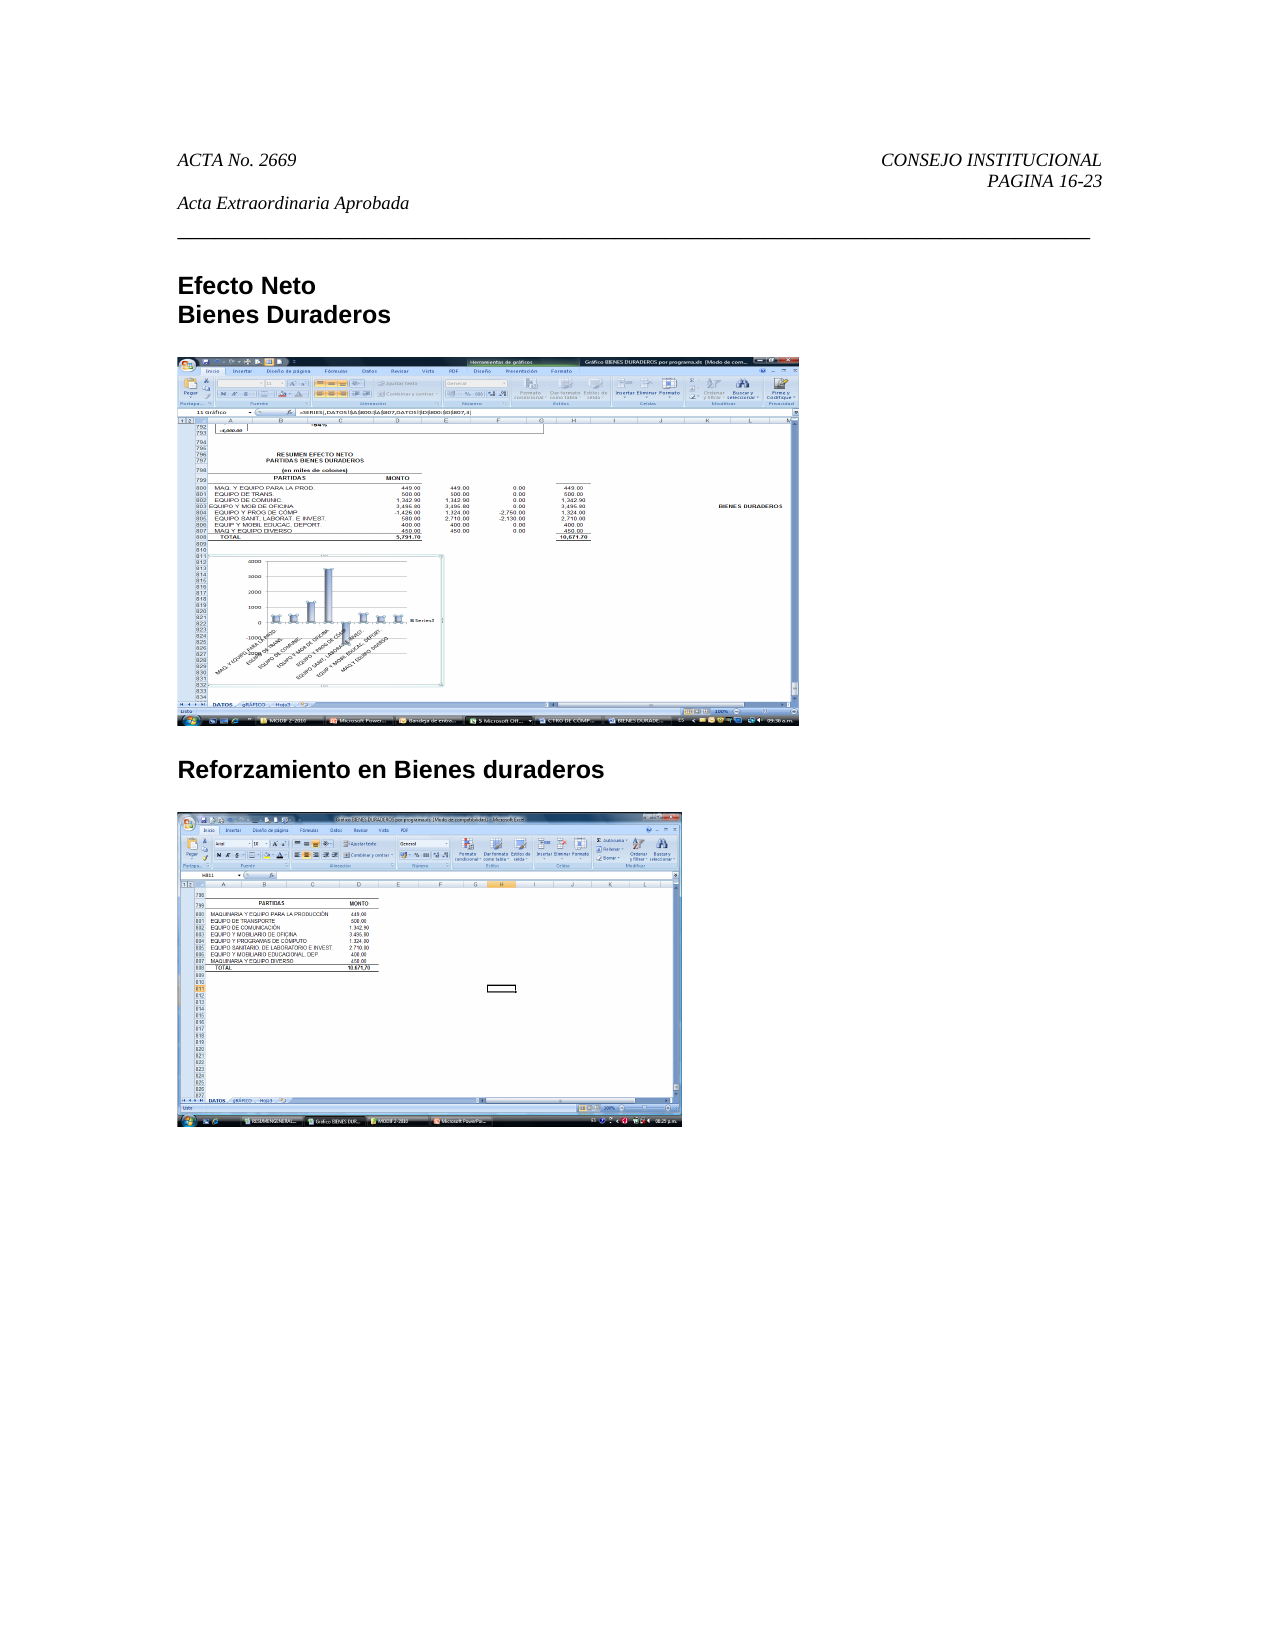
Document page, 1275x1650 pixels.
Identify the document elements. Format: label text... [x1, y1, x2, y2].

text Efecto Neto Bienes Duraderos [177, 271, 1125, 328]
text Reforzamiento en Bienes duraderos [177, 755, 1125, 783]
picture [177, 812, 682, 1127]
picture [177, 357, 799, 726]
